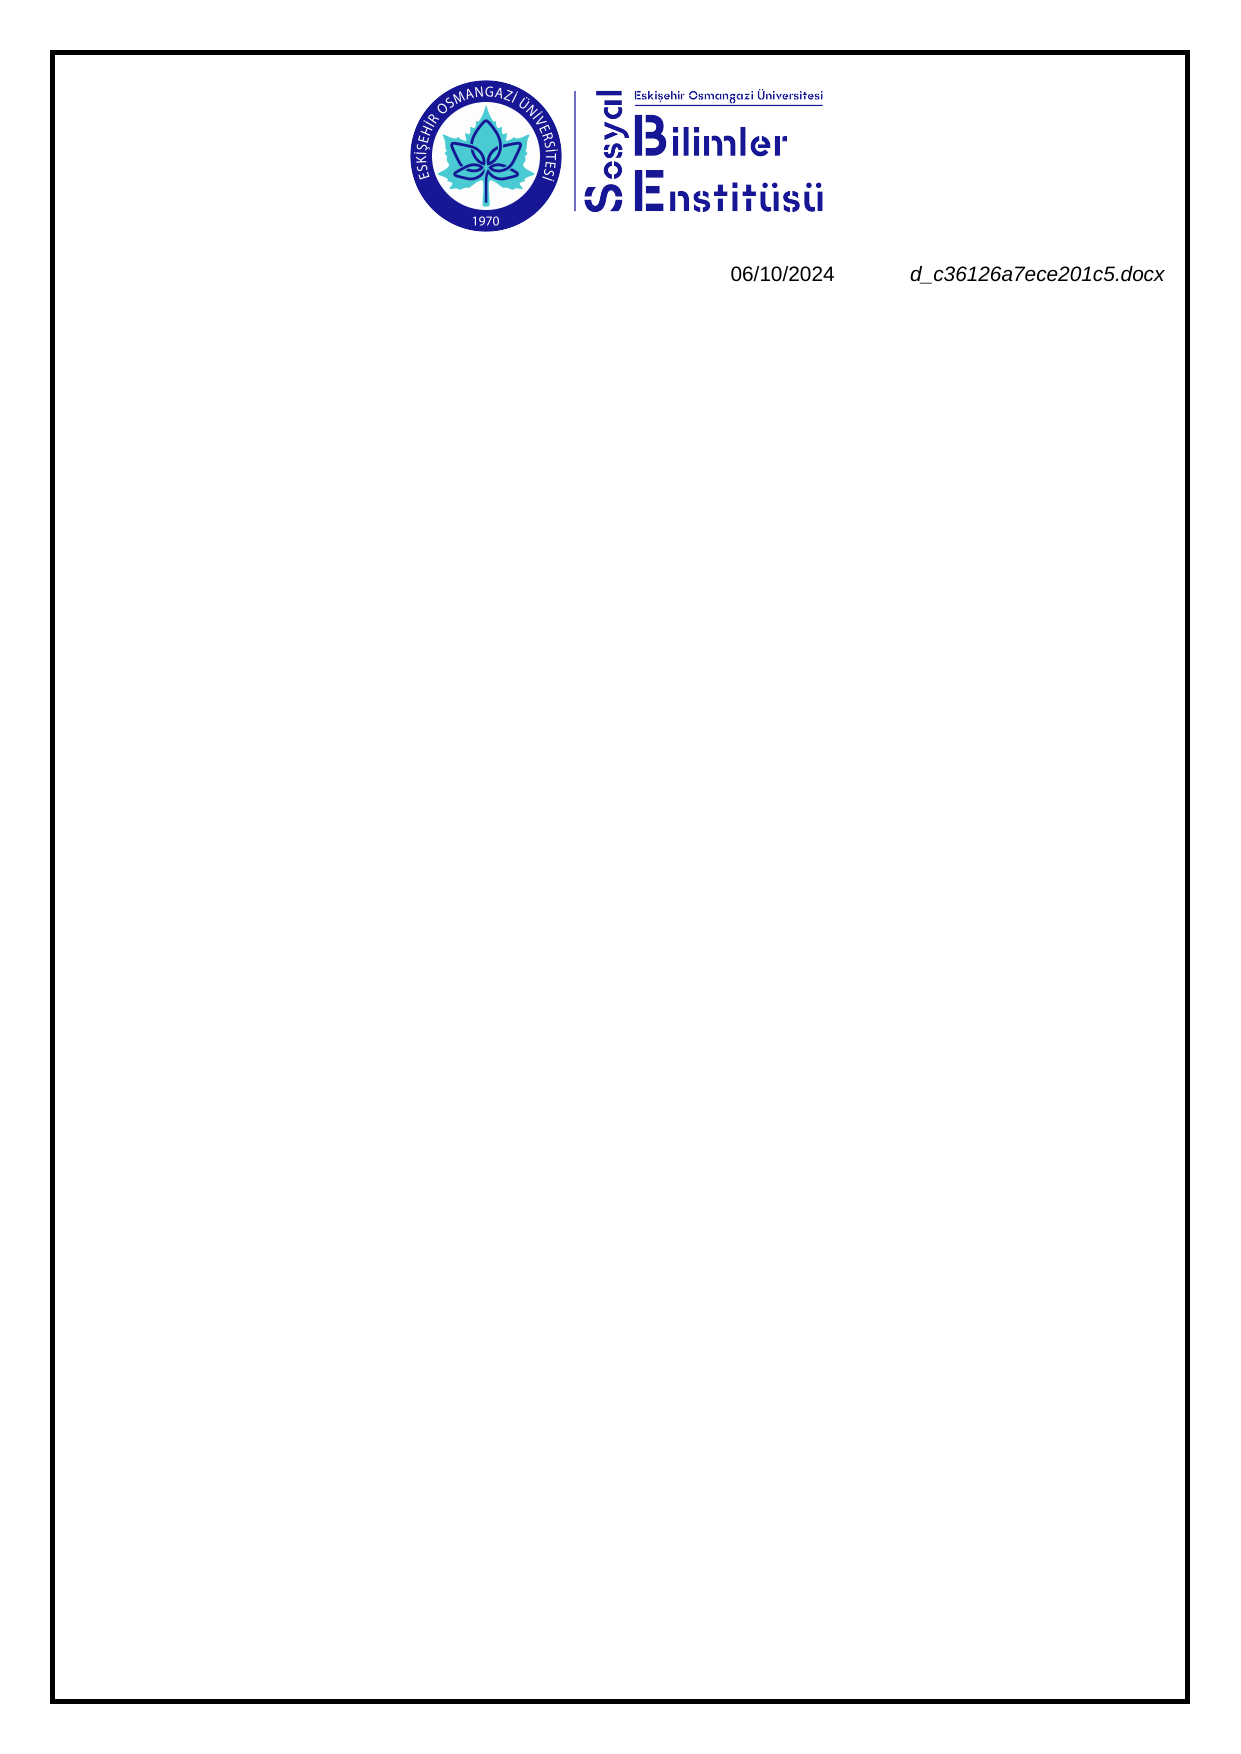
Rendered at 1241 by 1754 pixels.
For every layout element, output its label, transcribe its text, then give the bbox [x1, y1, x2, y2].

text 06/10/2024 SBE-OU-01 [207, 262, 1166, 286]
picture [408, 73, 834, 234]
